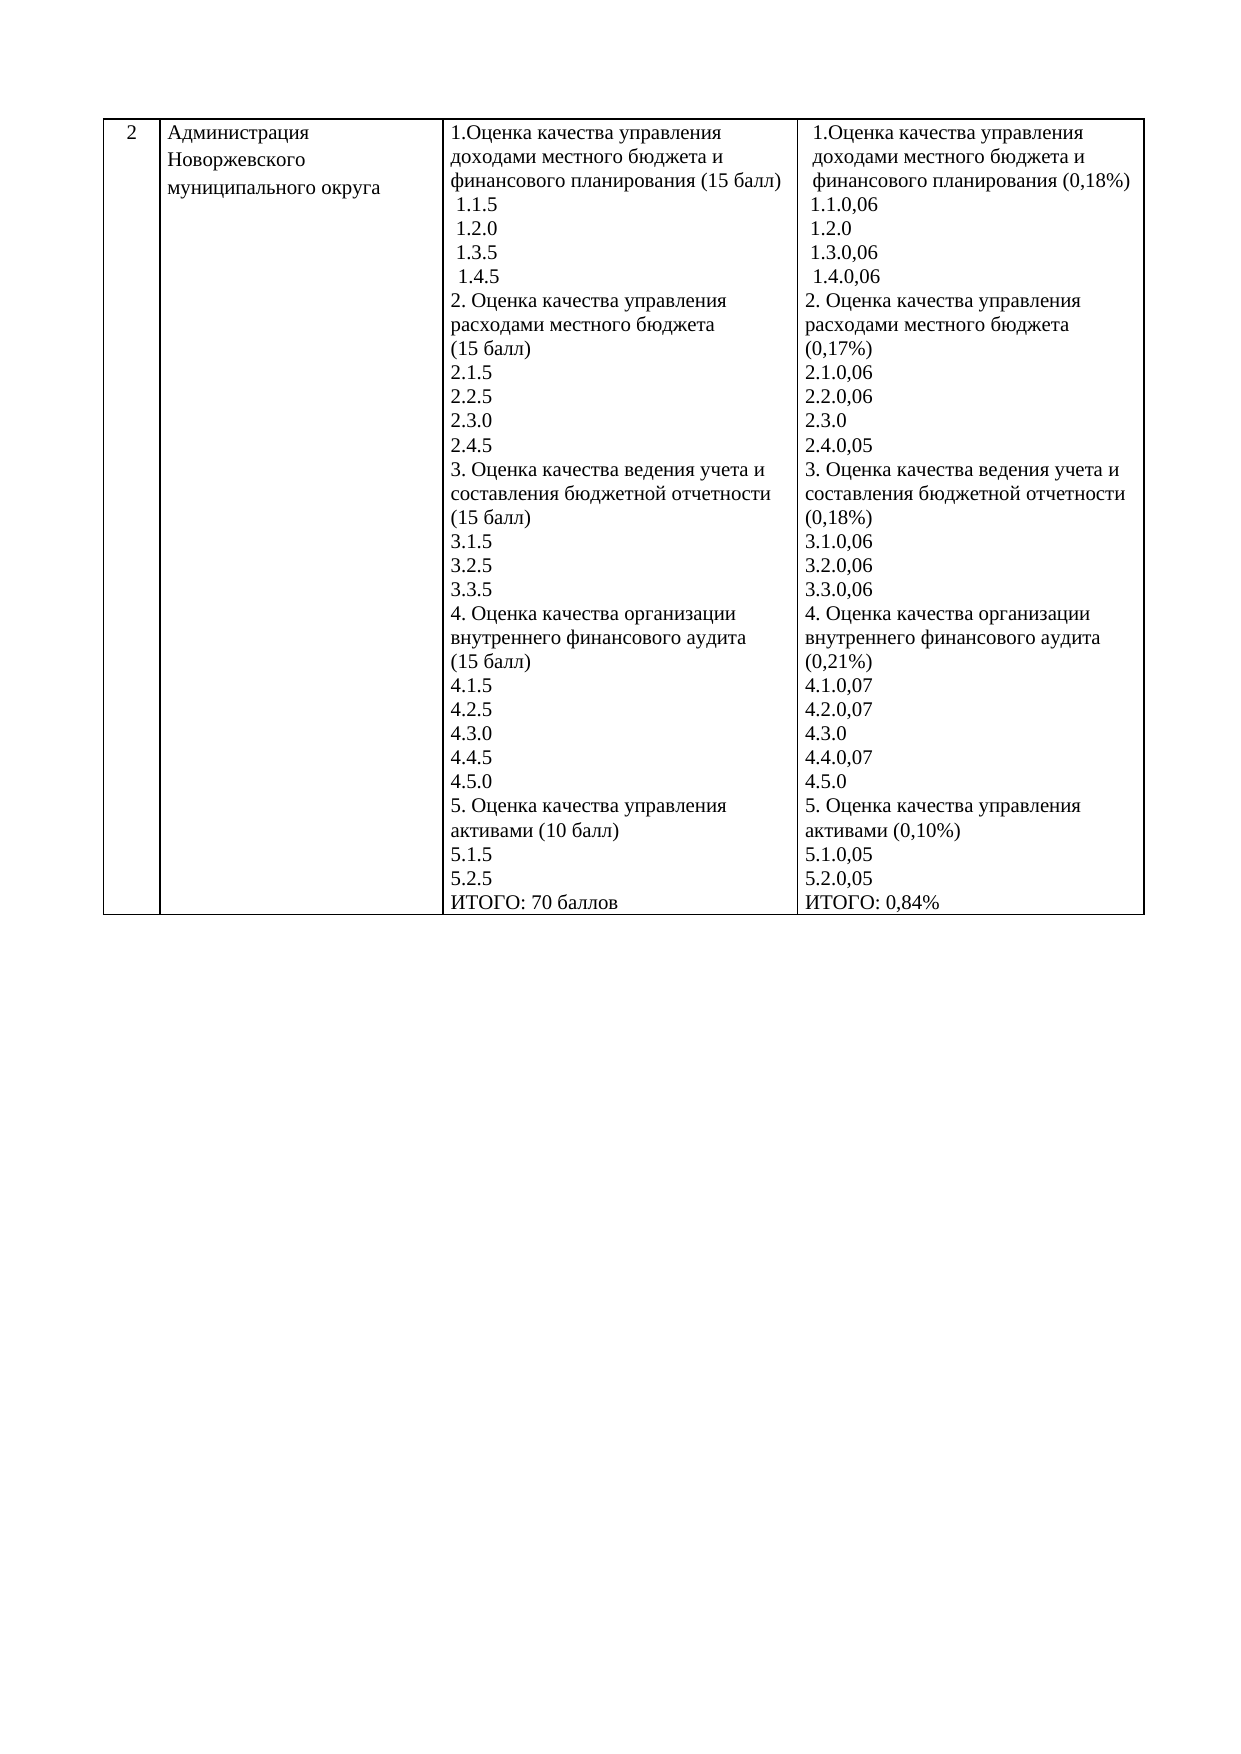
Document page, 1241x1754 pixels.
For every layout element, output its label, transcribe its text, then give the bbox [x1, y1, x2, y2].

table_cell 1.Оценка качества управления доходами местного бюджета и финансового планирования (15 балл) 1.1.5 1.2.0 1.3.5 1.4.5 2. Оценка качества управления расходами местного бюджета (15 балл) 2.1.5 2.2.5 2.3.0 2.4.5 3. Оценка качества ведения учета и составления бюджетной отчетности (15 балл) 3.1.5 3.2.5 3.3.5 4. Оценка качества организации внутреннего финансового аудита (15 балл) 4.1.5 4.2.5 4.3.0 4.4.5 4.5.0 5. Оценка качества управления активами (10 балл) 5.1.5 5.2.5 ИТОГО: 70 баллов [444, 120, 797, 914]
table_cell 2 [104, 120, 159, 914]
table_cell 1.Оценка качества управления доходами местного бюджета и финансового планирования (0,18%) 1.1.0,06 1.2.0 1.3.0,06 1.4.0,06 2. Оценка качества управления расходами местного бюджета (0,17%) 2.1.0,06 2.2.0,06 2.3.0 2.4.0,05 3. Оценка качества ведения учета и составления бюджетной отчетности (0,18%) 3.1.0,06 3.2.0,06 3.3.0,06 4. Оценка качества организации внутреннего финансового аудита (0,21%) 4.1.0,07 4.2.0,07 4.3.0 4.4.0,07 4.5.0 5. Оценка качества управления активами (0,10%) 5.1.0,05 5.2.0,05 ИТОГО: 0,84% [798, 120, 1143, 914]
table_cell Администрация Новоржевского муниципального округа [161, 120, 442, 914]
